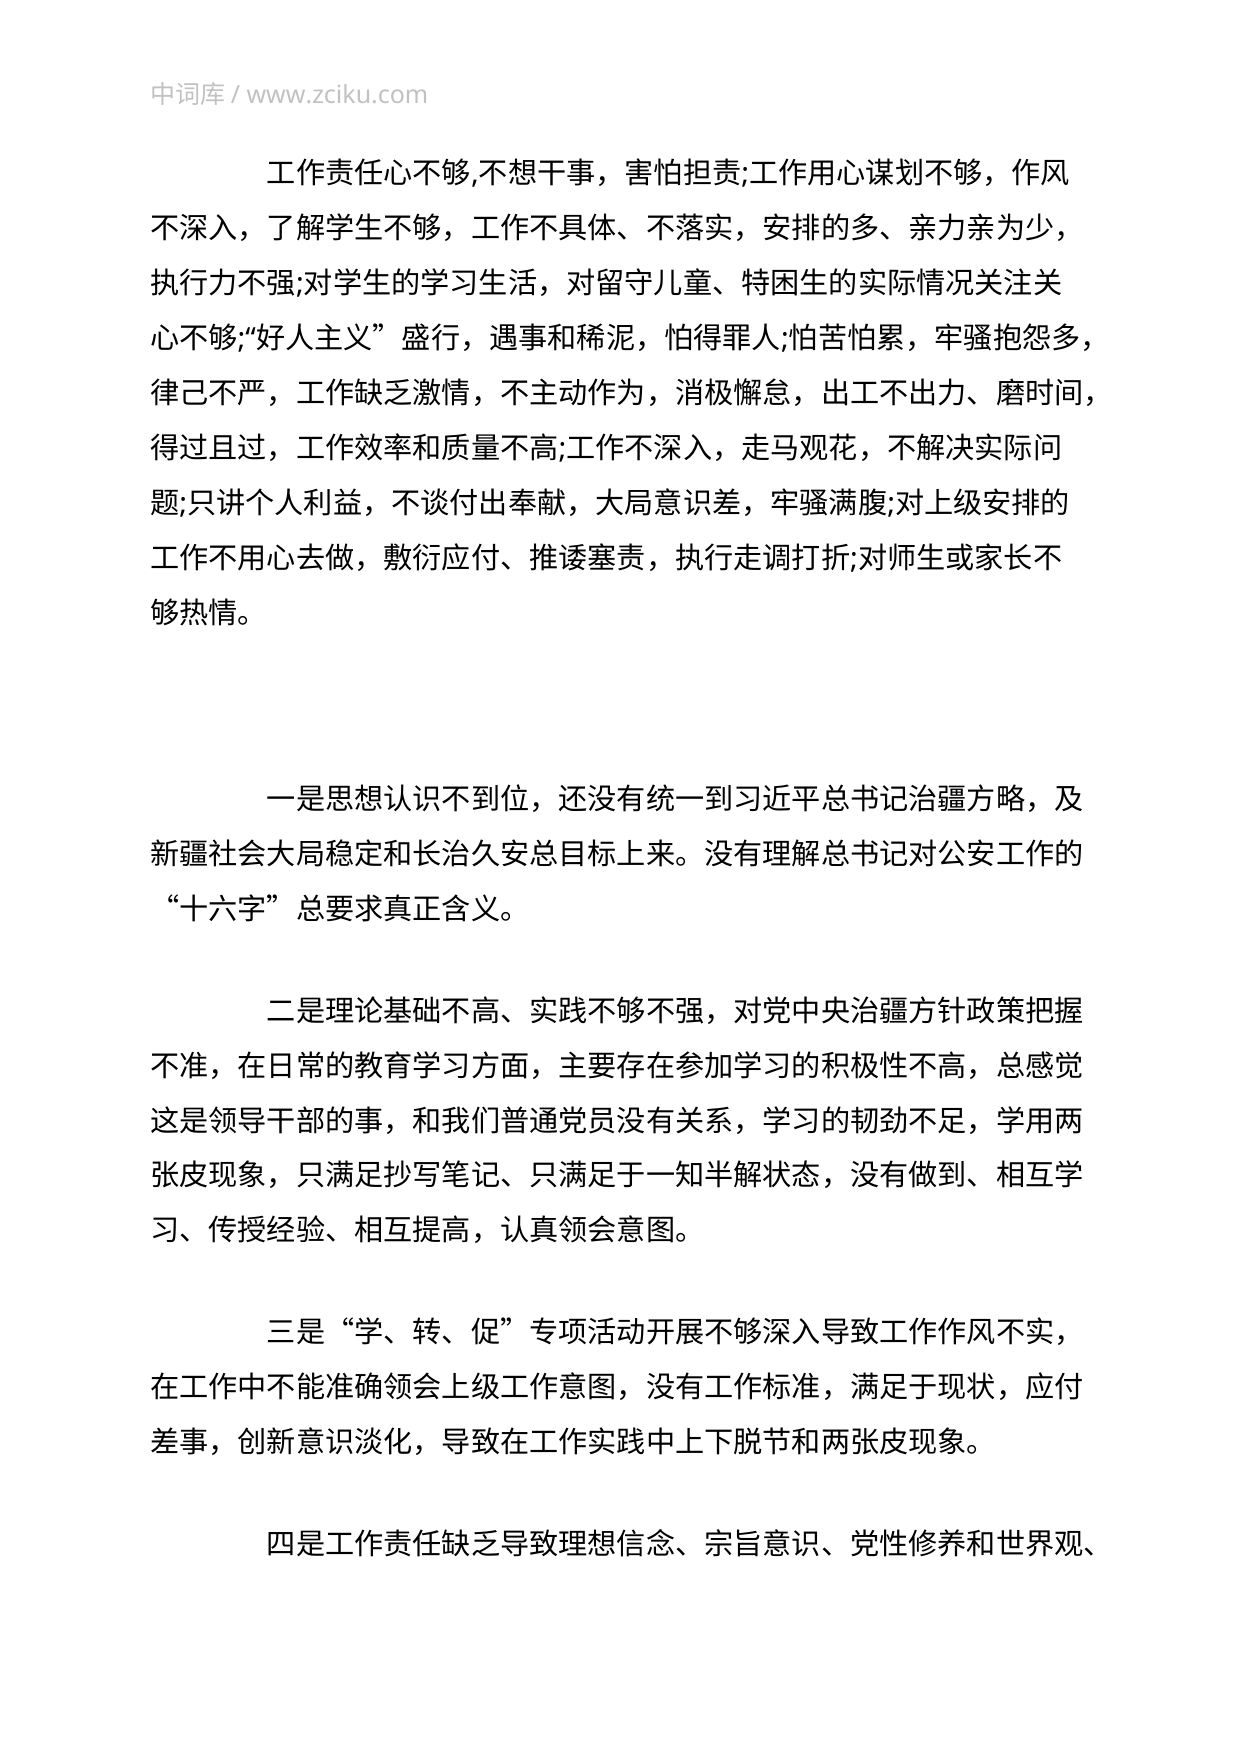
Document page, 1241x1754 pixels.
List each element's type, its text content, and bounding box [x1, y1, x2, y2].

text 三是“学、转、促”专项活动开展不够深入导致工作作风不实，在工作中不能准确领会上级工作意图，没有工作标准，满足于现状，应付差事，创新意识淡化，导致在工作实践中上下脱节和两张皮现象。 [150, 1309, 1090, 1461]
text 二是理论基础不高、实践不够不强，对党中央治疆方针政策把握不准，在日常的教育学习方面，主要存在参加学习的积极性不高，总感觉这是领导干部的事，和我们普通党员没有关系，学习的韧劲不足，学用两张皮现象，只满足抄写笔记、只满足于一知半解状态，没有做到、相互学习、传授经验、相互提高，认真领会意图。 [150, 987, 1090, 1249]
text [150, 1520, 1090, 1562]
text 一是思想认识不到位，还没有统一到习近平总书记治疆方略，及新疆社会大局稳定和长治久安总目标上来。没有理解总书记对公安工作的“十六字”总要求真正含义。 [150, 776, 1090, 928]
text 工作责任心不够,不想干事，害怕担责;工作用心谋划不够，作风不深入，了解学生不够，工作不具体、不落实，安排的多、亲力亲为少，执行力不强;对学生的学习生活，对留守儿童、特困生的实际情况关注关心不够;“好人主义”盛行，遇事和稀泥，怕得罪人;怕苦怕累，牢骚抱怨多，律己不严，工作缺乏激情，不主动作为，消极懈怠，出工不出力、磨时间，得过且过，工作效率和质量不高;工作不深入，走马观花，不解决实际问题;只讲个人利益，不谈付出奉献，大局意识差，牢骚满腹;对上级安排的工作不用心去做，敷衍应付、推诿塞责，执行走调打折;对师生或家长不够热情。 [150, 150, 1090, 632]
